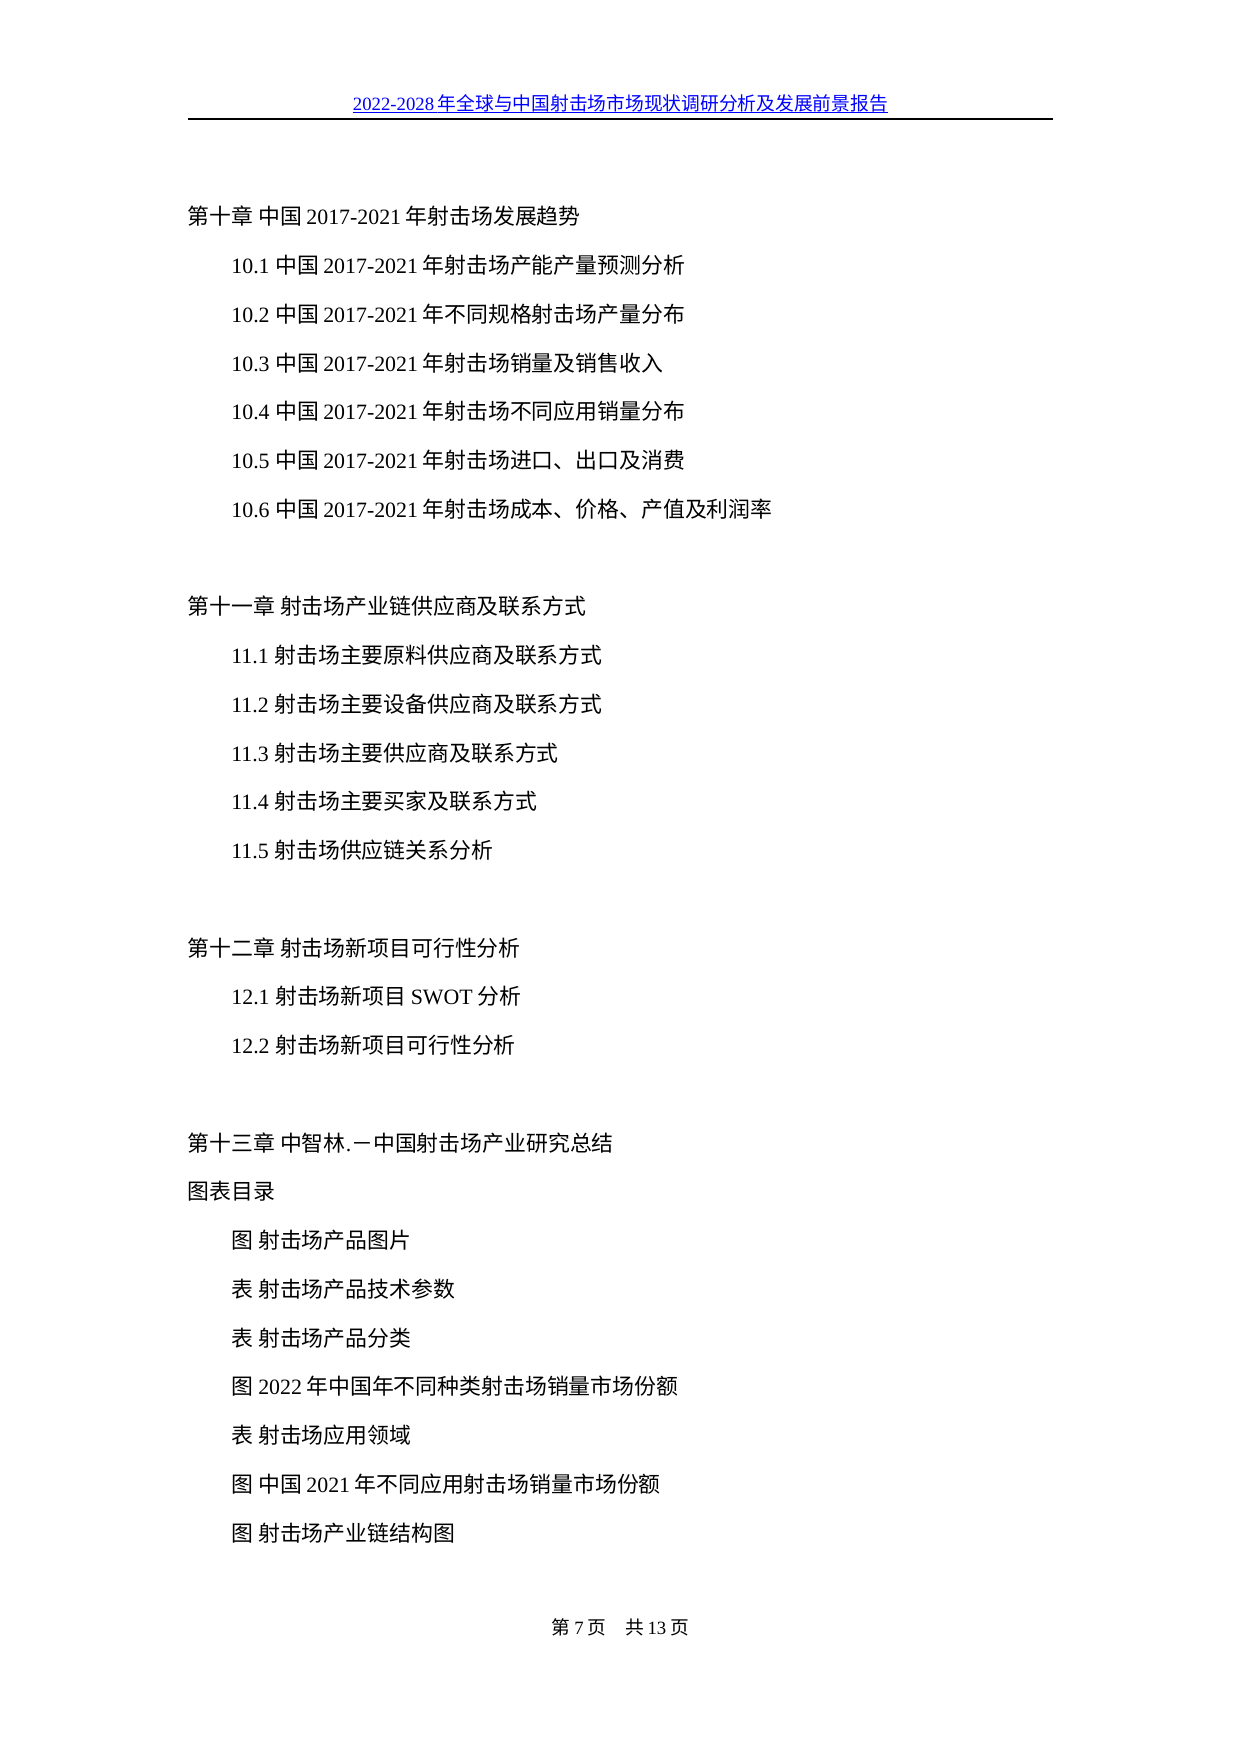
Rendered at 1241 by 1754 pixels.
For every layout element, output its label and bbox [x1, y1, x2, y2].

text [187, 150, 1053, 1548]
